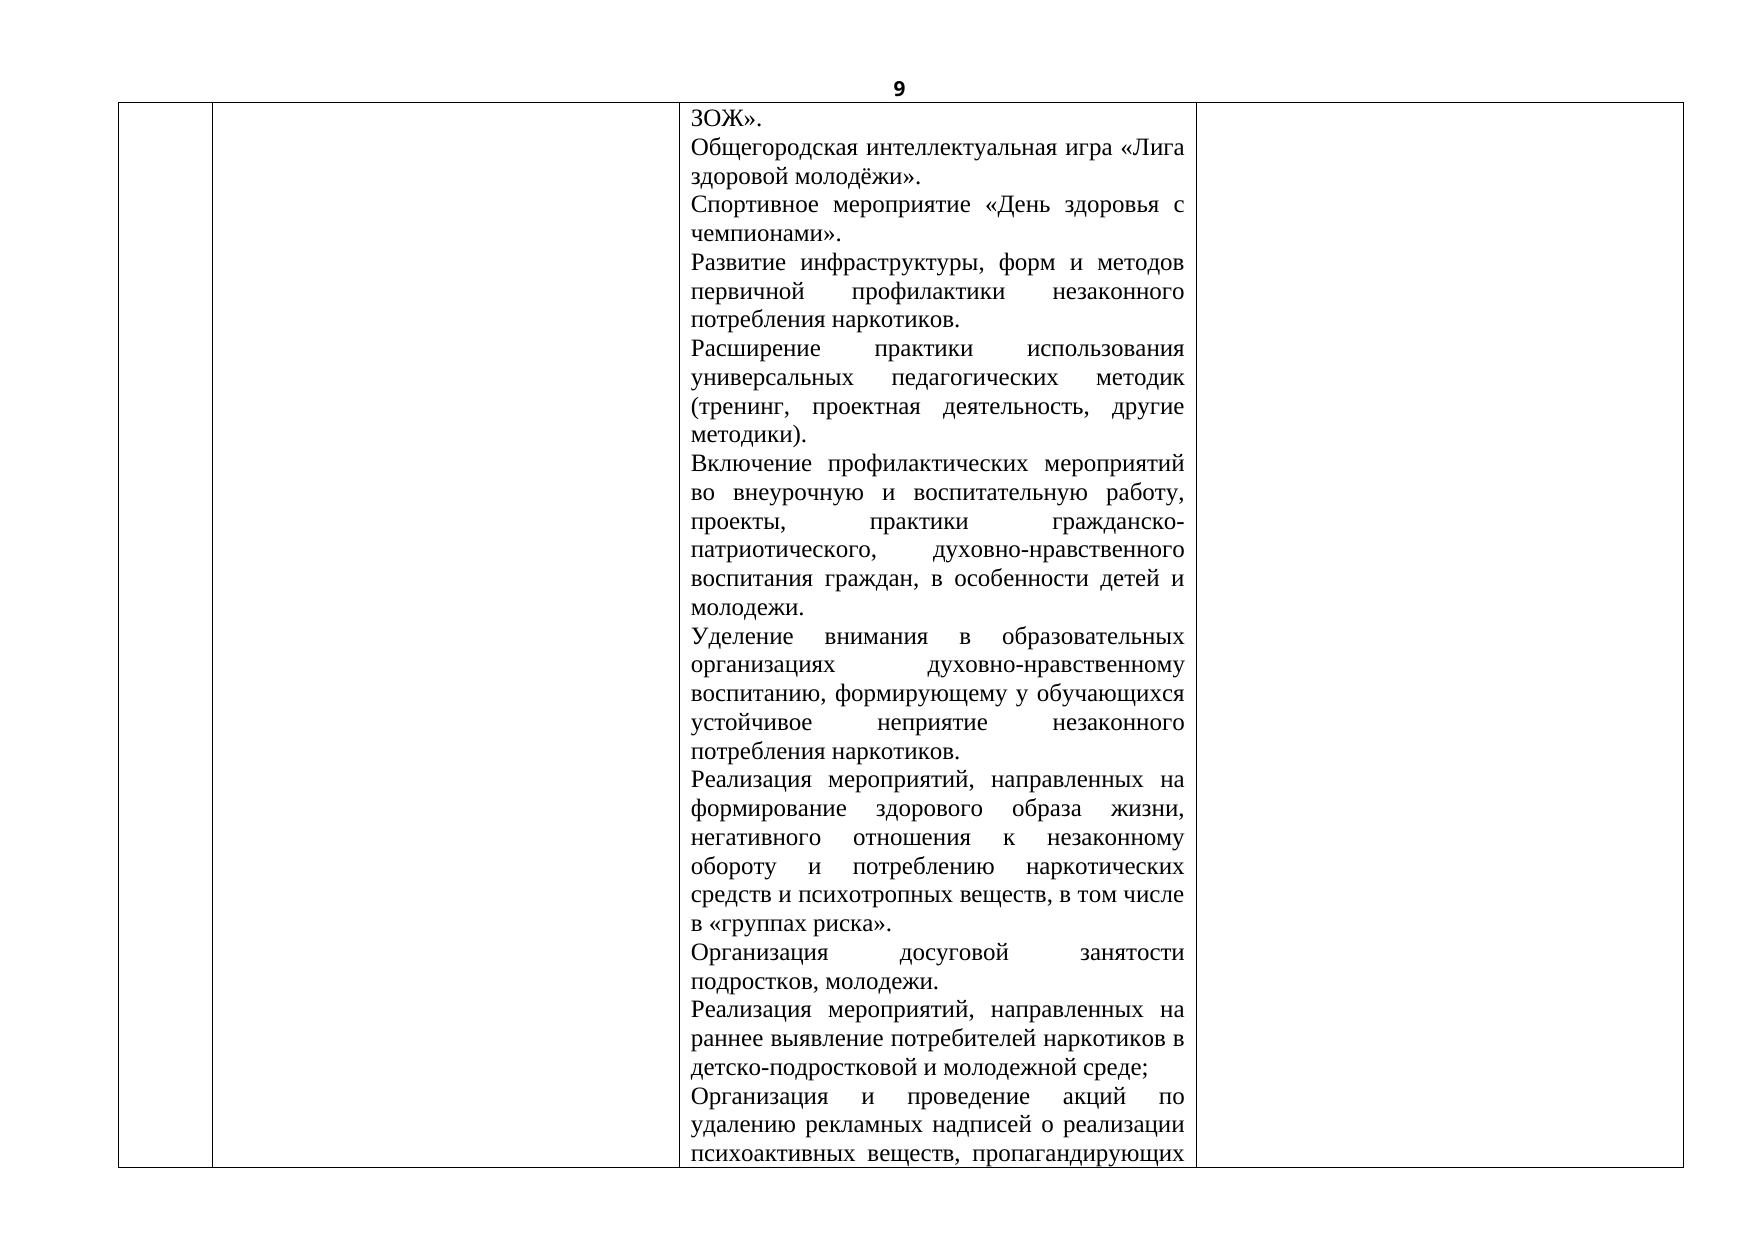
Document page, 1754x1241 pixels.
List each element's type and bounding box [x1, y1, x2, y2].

table_cell [119, 103, 212, 1167]
table_cell [1197, 103, 1683, 1167]
table_cell [213, 103, 679, 1167]
table_cell [680, 103, 1196, 1167]
